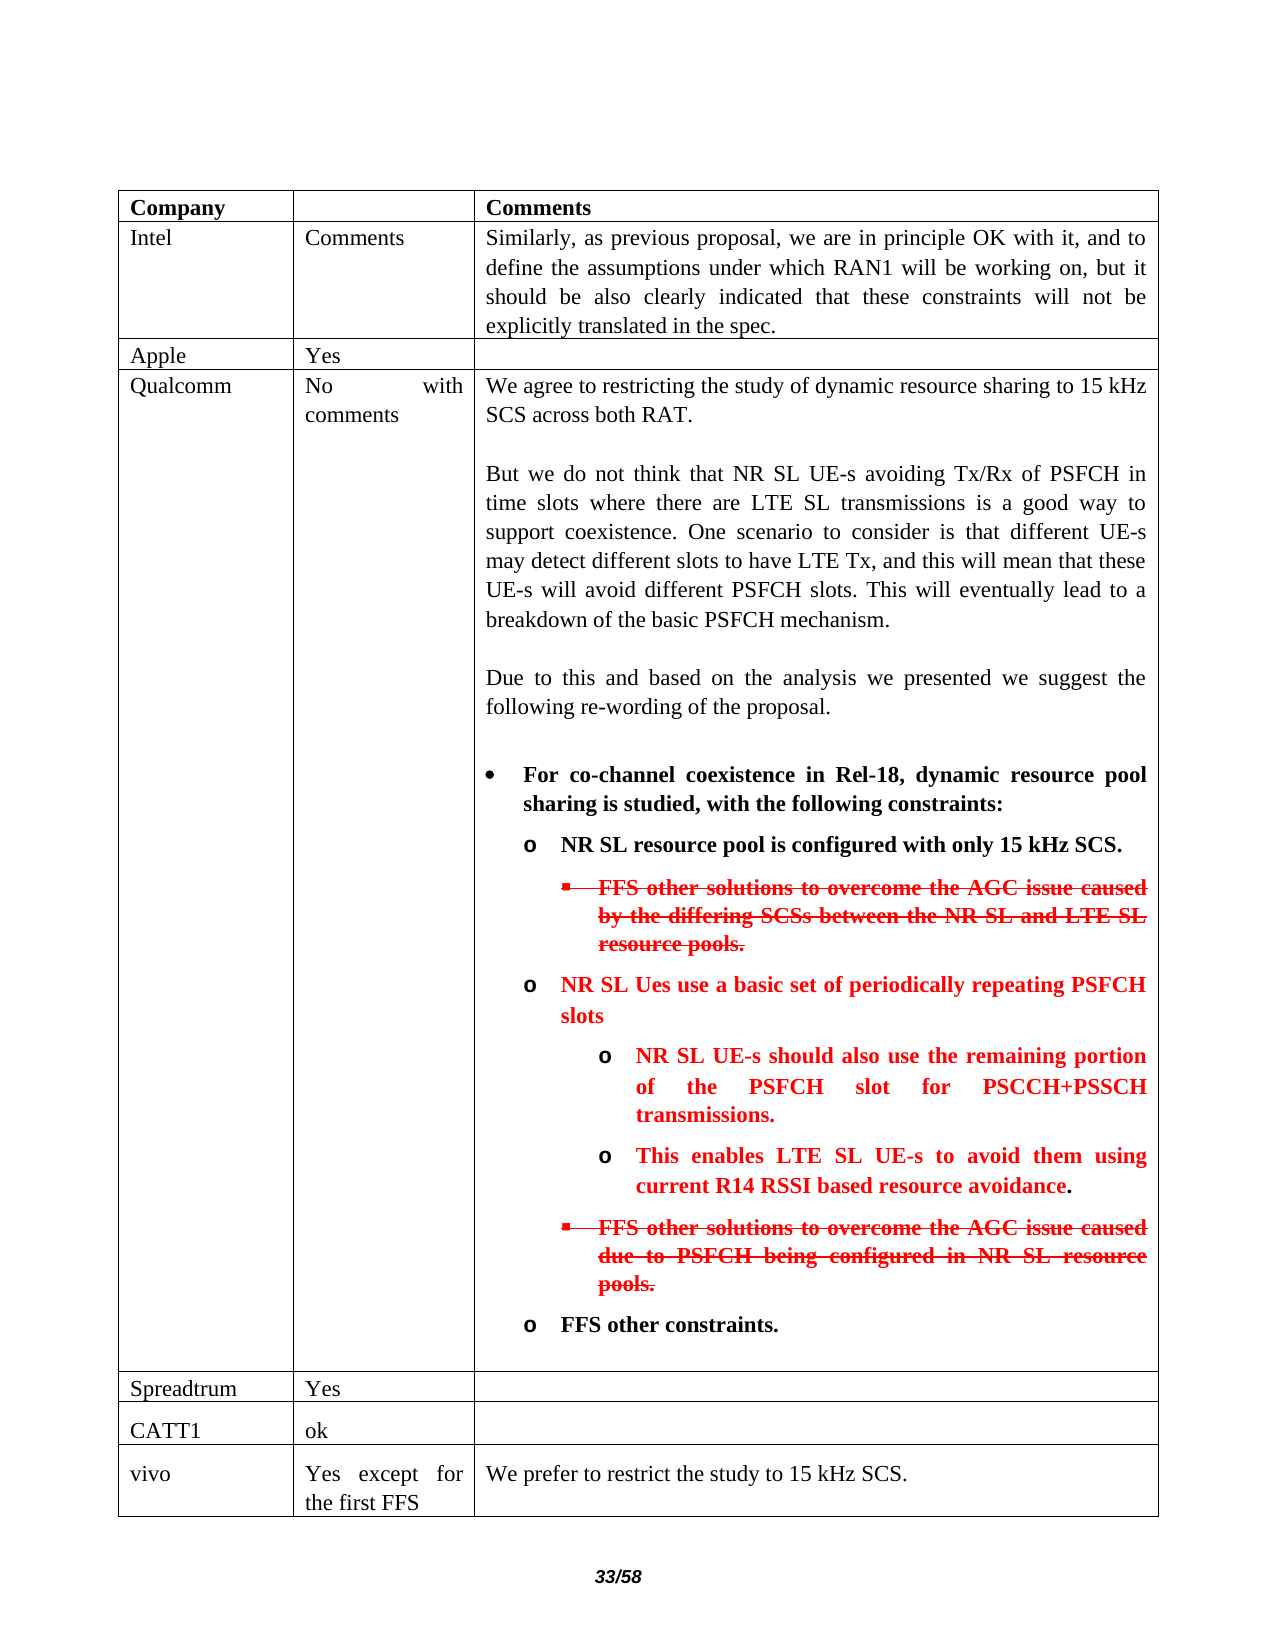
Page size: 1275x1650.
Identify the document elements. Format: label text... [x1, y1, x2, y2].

table_cell We prefer to restrict the study to 15 kHz SCS. [475, 1445, 1158, 1516]
table_cell CATT1 [119, 1402, 293, 1444]
table_cell We agree to restricting the study of dynamic resource sharing to 15 kHz SCS across both RAT. But we do not think that NR SL UE-s avoiding Tx/Rx of PSFCH in time slots where there are LTE SL transmissions is a good way to support coexistence. One scenario to consider is that different UE-s may detect different slots to have LTE Tx, and this will mean that these UE-s will avoid different PSFCH slots. This will eventually lead to a breakdown of the basic PSFCH mechanism. Due to this and based on the analysis we presented we suggest the following re-wording of the proposal. For co-channel coexistence in Rel-18, dynamic resource pool sharing is studied, with the following constraints: NR SL resource pool is configured with only 15 kHz SCS. FFS other solutions to overcome the AGC issue caused by the differing SCSs between the NR SL and LTE SL resource pools. NR SL Ues use a basic set of periodically repeating PSFCH slots NR SL UE-s should also use the remaining portion of the PSFCH slot for PSCCH+PSSCH transmissions. This enables LTE SL UE-s to avoid them using current R14 RSSI based resource avoidance. FFS other solutions to overcome the AGC issue caused due to PSFCH being configured in NR SL resource pools. FFS other constraints. [475, 370, 1158, 1371]
table_cell [475, 1402, 1158, 1444]
table_cell Similarly, as previous proposal, we are in principle OK with it, and to define the assumptions under which RAN1 will be working on, but it should be also clearly indicated that these constraints will not be explicitly translated in the spec. [475, 222, 1158, 338]
table_cell Intel [119, 222, 293, 338]
table_header Comments [475, 191, 1158, 221]
table_cell Apple [119, 339, 293, 368]
table_cell Yes [294, 339, 474, 368]
table_cell [475, 1372, 1158, 1401]
table_header Company [119, 191, 293, 221]
table_header [294, 191, 474, 221]
table_cell ok [294, 1402, 474, 1444]
table_cell Comments [294, 222, 474, 338]
table_cell Qualcomm [119, 370, 293, 1371]
table_cell Yes [294, 1372, 474, 1401]
table_cell [475, 339, 1158, 368]
table_cell No with comments [294, 370, 474, 1371]
table_cell Spreadtrum [119, 1372, 293, 1401]
table_cell Yes except for the first FFS [294, 1445, 474, 1516]
table_cell vivo [119, 1445, 293, 1516]
